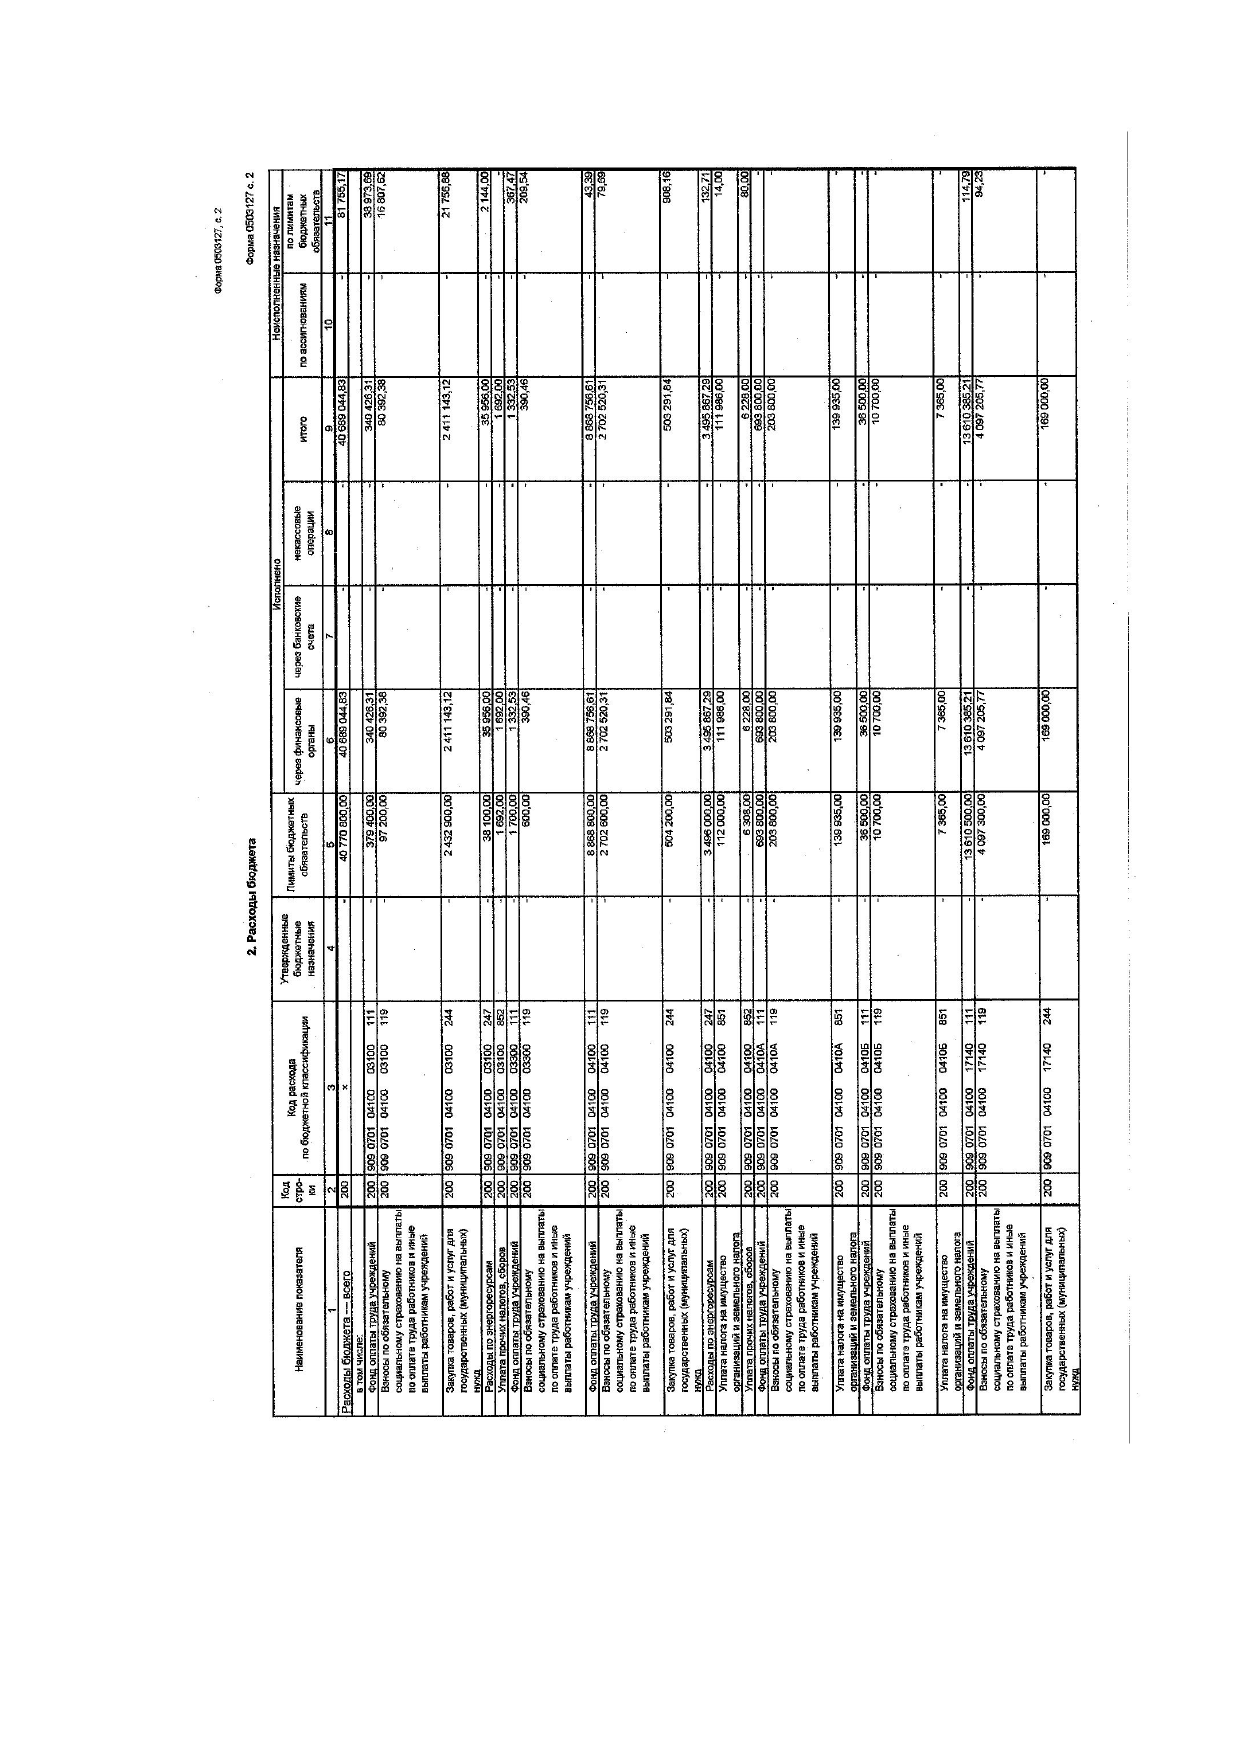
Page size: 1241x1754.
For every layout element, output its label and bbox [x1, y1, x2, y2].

picture [177, 118, 1152, 1458]
